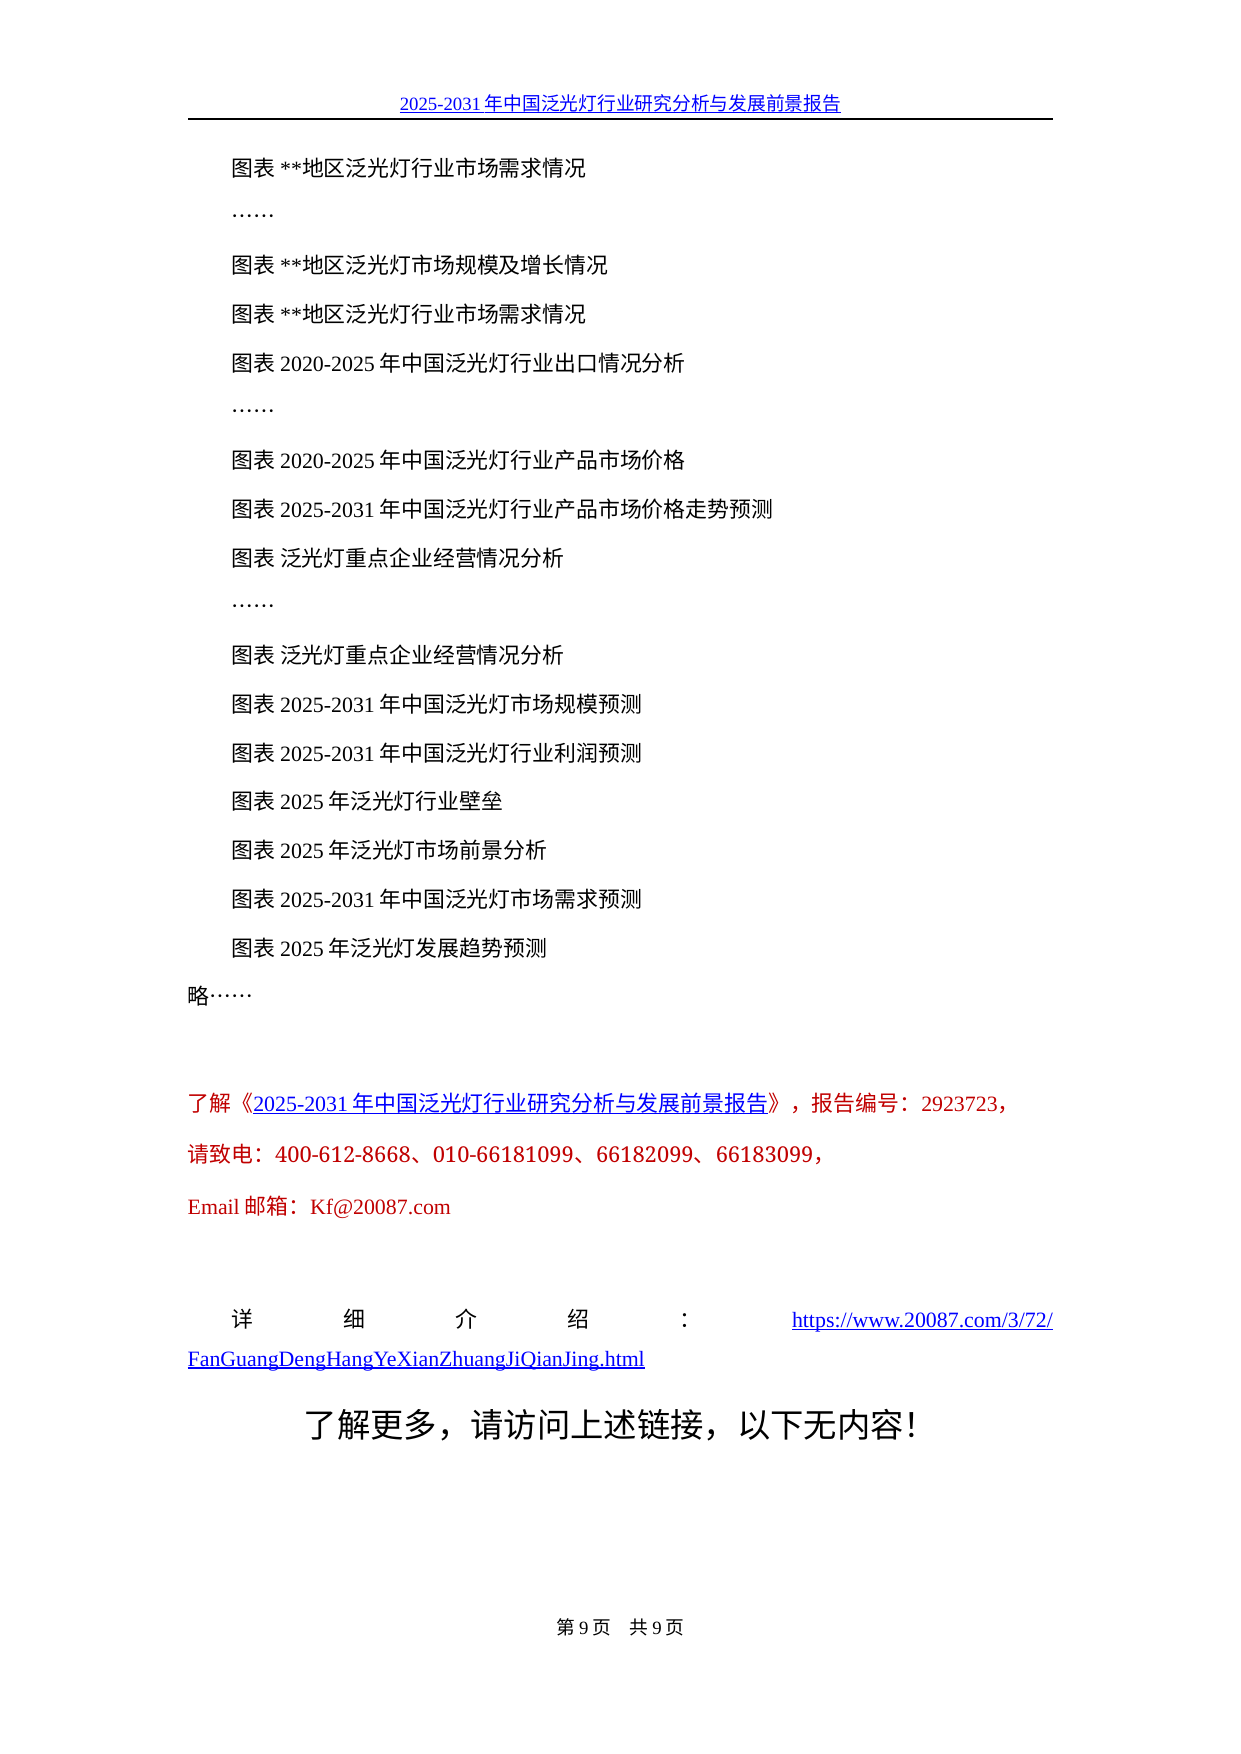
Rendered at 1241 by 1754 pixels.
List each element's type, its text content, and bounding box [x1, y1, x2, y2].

title 了解更多，请访问上述链接，以下无内容！ [187, 1390, 1053, 1455]
text 请致电：400-612-8668、010-66181099、66182099、66183099， [187, 1137, 1053, 1169]
text Email邮箱：Kf@20087.com [187, 1188, 1053, 1221]
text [187, 150, 1053, 1011]
text 详细介绍：https://www.20087.com/3/72/FanGuangDengHangYeXianZhuangJiQianJing.html [187, 1301, 1053, 1374]
text 了解《2025-2031年中国泛光灯行业研究分析与发展前景报告》，报告编号：2923723， [187, 1085, 1053, 1118]
